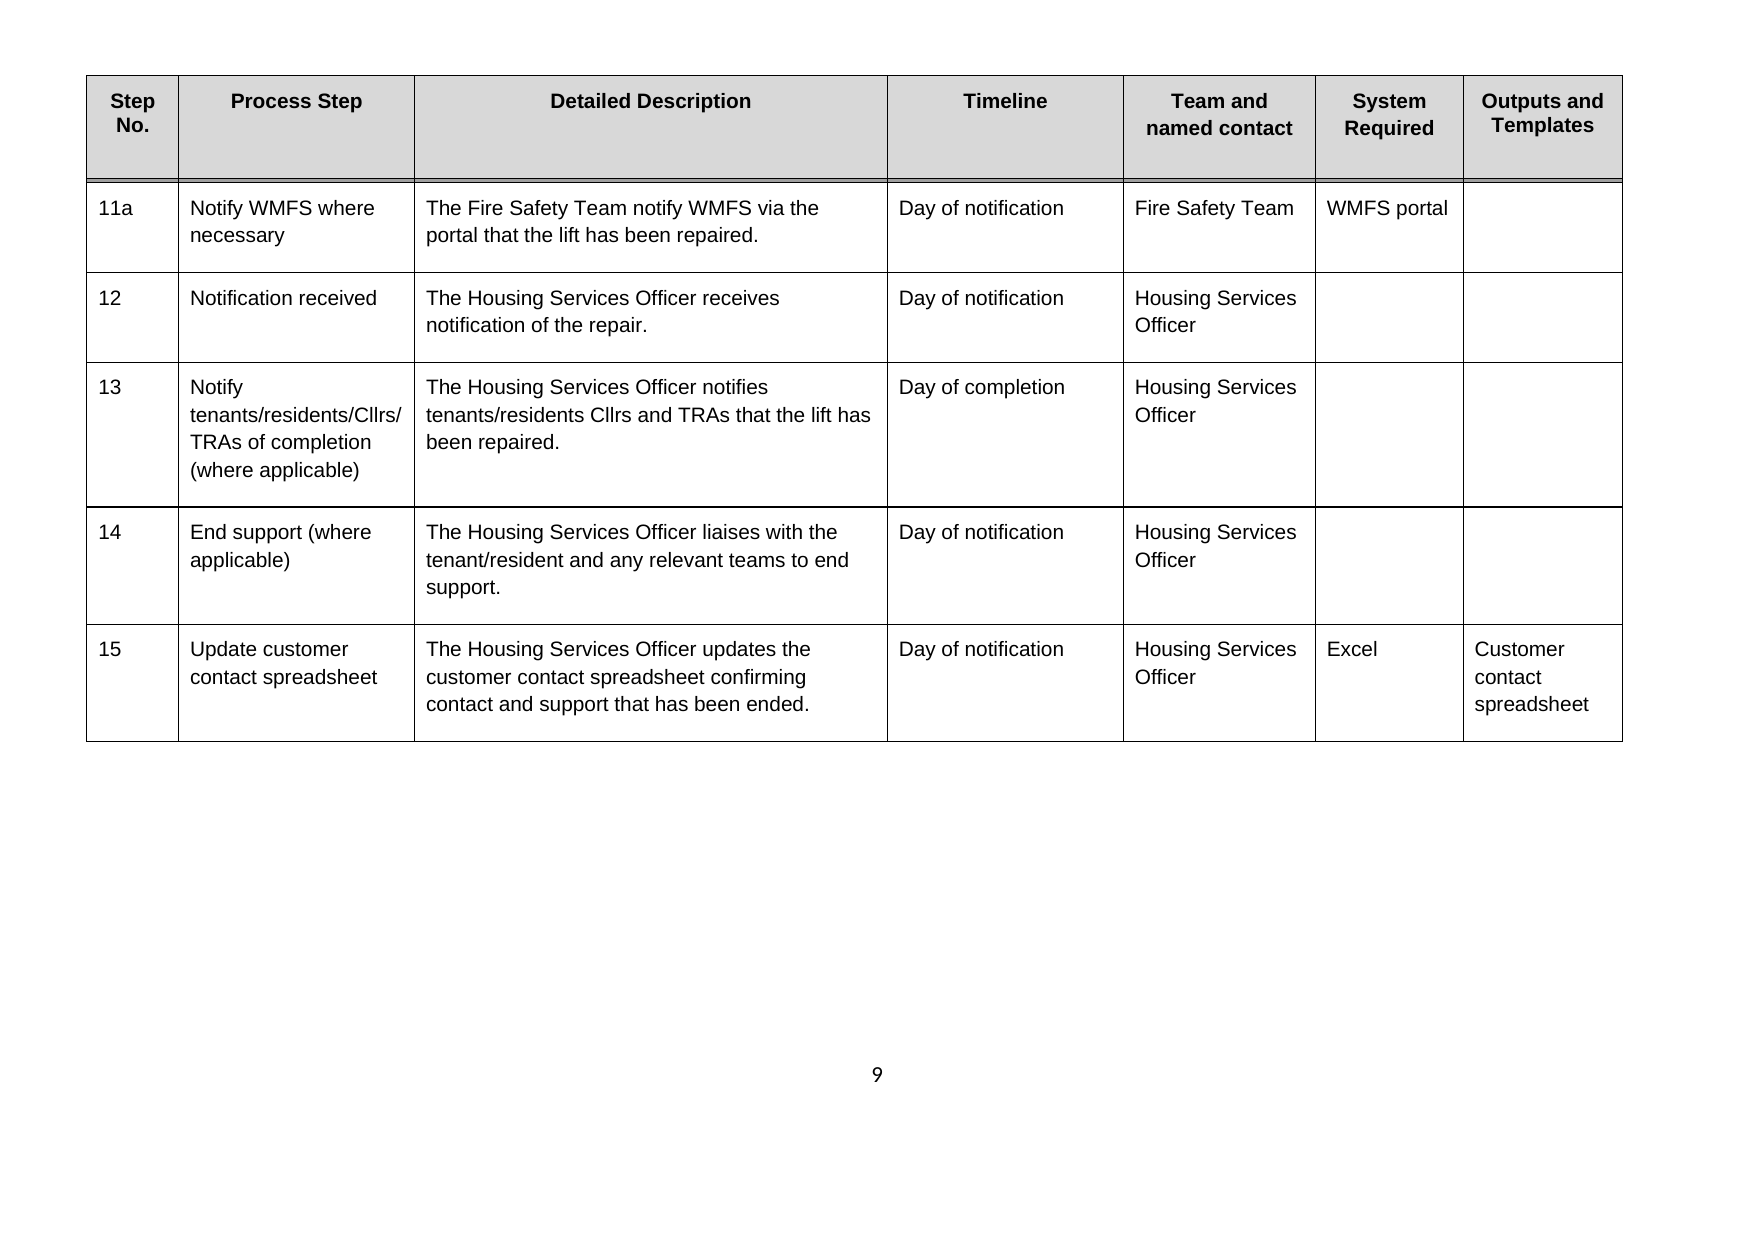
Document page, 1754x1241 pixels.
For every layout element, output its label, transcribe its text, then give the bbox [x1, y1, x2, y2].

table_cell The Housing Services Officer liaises with the tenant/resident and any relevant teams to end support. [415, 508, 887, 623]
table_cell Excel [1316, 625, 1463, 741]
table_cell Day of notification [888, 625, 1123, 741]
table_cell Notify WMFS where necessary [179, 183, 414, 272]
table_cell 13 [87, 363, 178, 506]
table_cell [1464, 508, 1622, 623]
table_cell Customer contact spreadsheet [1464, 625, 1622, 741]
table_cell [1464, 363, 1622, 506]
table_cell End support (where applicable) [179, 508, 414, 623]
table_cell 11a [87, 183, 178, 272]
table_cell [1316, 508, 1463, 623]
table_header Team and named contact [1124, 76, 1315, 178]
table_header Timeline [888, 76, 1123, 178]
table_header System Required [1316, 76, 1463, 178]
table_header Step No. [87, 76, 178, 178]
table_cell The Housing Services Officer receives notification of the repair. [415, 273, 887, 362]
table_cell Fire Safety Team [1124, 183, 1315, 272]
table_cell Housing Services Officer [1124, 625, 1315, 741]
table_cell Notify tenants/residents/Cllrs/TRAs of completion (where applicable) [179, 363, 414, 506]
table_cell The Housing Services Officer notifies tenants/residents Cllrs and TRAs that the lift has been repaired. [415, 363, 887, 506]
table_cell 12 [87, 273, 178, 362]
table_cell Update customer contact spreadsheet [179, 625, 414, 741]
table_cell Day of completion [888, 363, 1123, 506]
table_cell [1464, 183, 1622, 272]
table_header Outputs and Templates [1464, 76, 1622, 178]
table_cell Housing Services Officer [1124, 363, 1315, 506]
table_cell WMFS portal [1316, 183, 1463, 272]
table_cell [1464, 273, 1622, 362]
table_cell The Housing Services Officer updates the customer contact spreadsheet confirming contact and support that has been ended. [415, 625, 887, 741]
table_cell Day of notification [888, 273, 1123, 362]
table_cell 14 [87, 508, 178, 623]
table_cell Day of notification [888, 508, 1123, 623]
table_cell Day of notification [888, 183, 1123, 272]
table_cell Housing Services Officer [1124, 508, 1315, 623]
table_cell 15 [87, 625, 178, 741]
table_cell Notification received [179, 273, 414, 362]
table_header Detailed Description [415, 76, 887, 178]
table_cell [1316, 363, 1463, 506]
table_cell [1316, 273, 1463, 362]
table_header Process Step [179, 76, 414, 178]
table_cell The Fire Safety Team notify WMFS via the portal that the lift has been repaired. [415, 183, 887, 272]
table_cell Housing Services Officer [1124, 273, 1315, 362]
